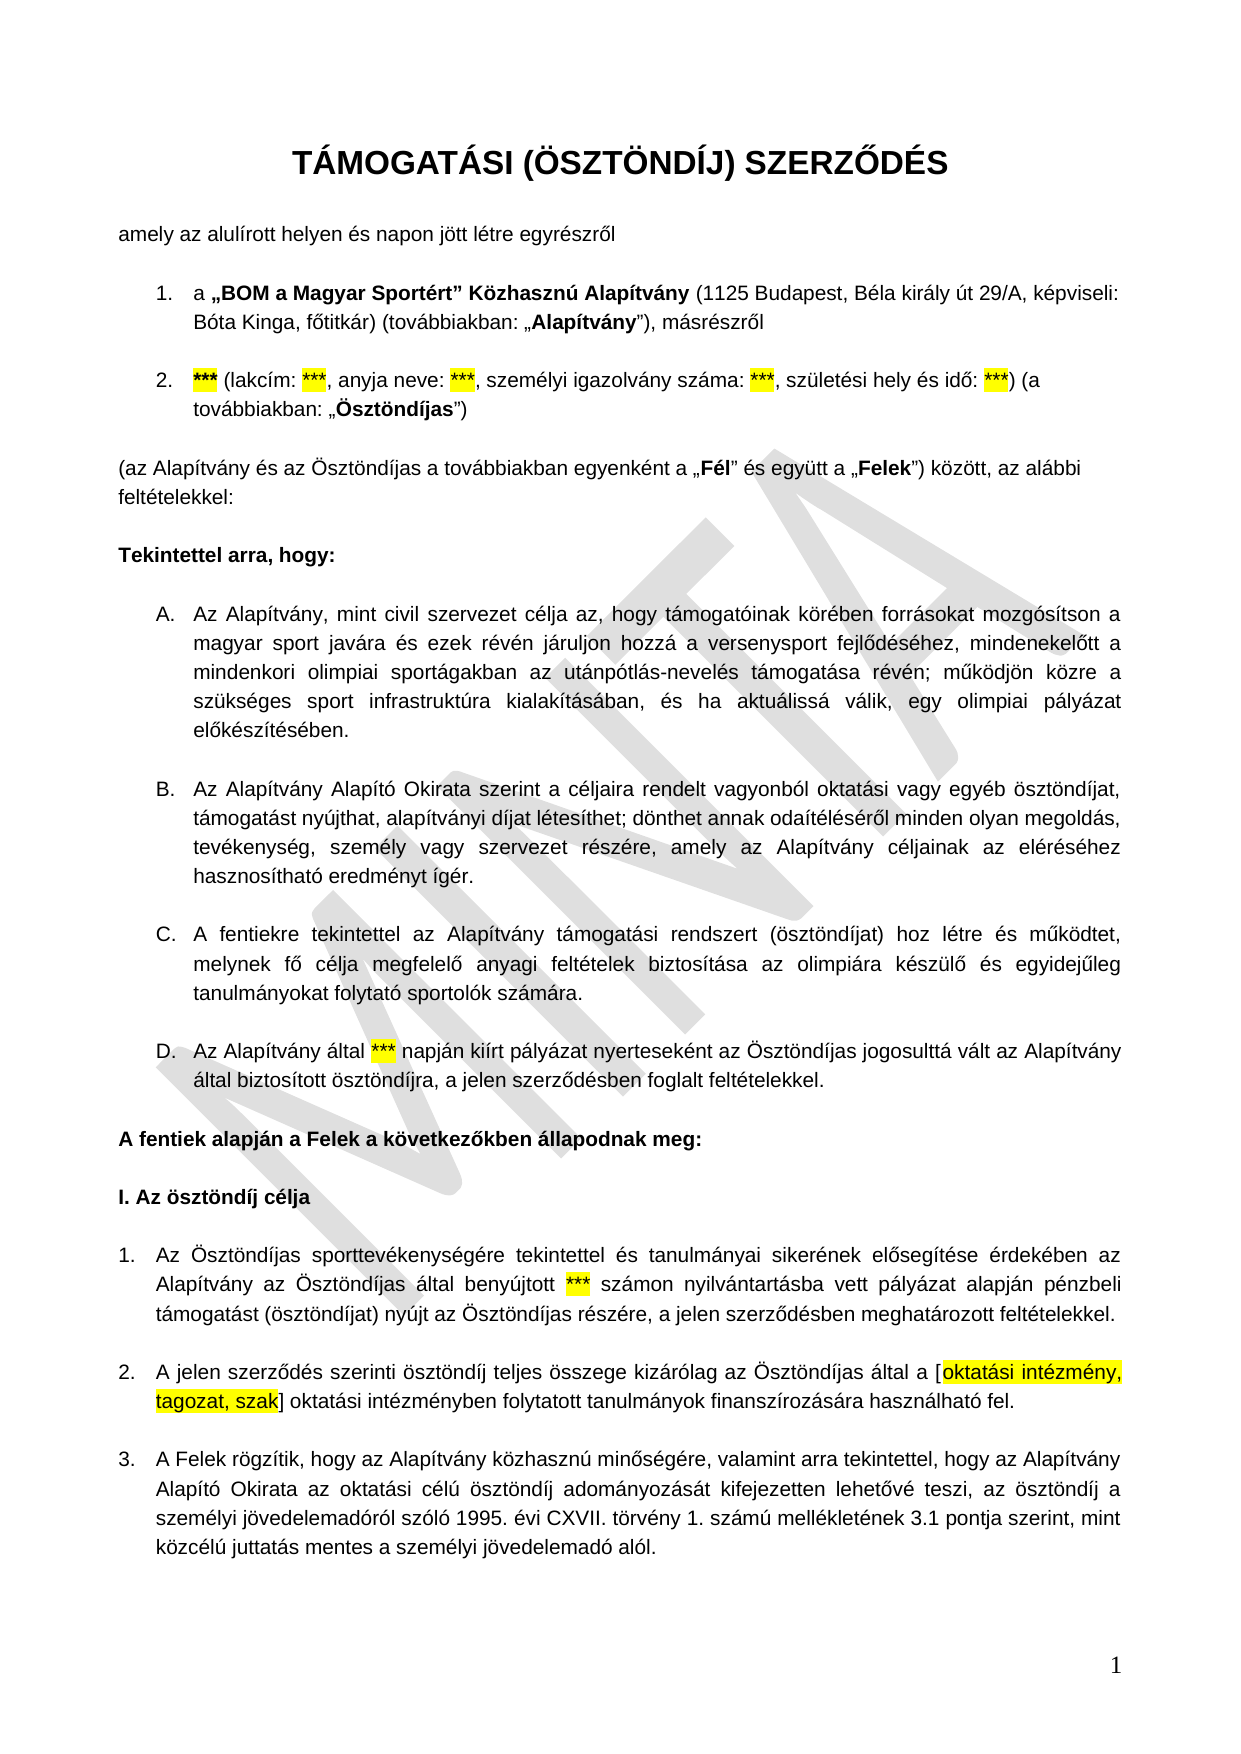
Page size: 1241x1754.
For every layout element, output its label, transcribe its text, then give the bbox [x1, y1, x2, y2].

list *** (lakcím: ***, anyja neve: ***, személyi igazolvány száma: ***, születési hely és idő: ***) (a továbbiakban: „Ösztöndíjas”) [156, 363, 1122, 421]
list Az Alapítvány által *** napján kiírt pályázat nyerteseként az Ösztöndíjas jogosulttá vált az Alapítvány által biztosított ösztöndíjra, a jelen szerződésben foglalt feltételekkel. [156, 1034, 1122, 1092]
list a „BOM a Magyar Sportért” Közhasznú Alapítvány (1125 Budapest, Béla király út 29/A, képviseli: Bóta Kinga, főtitkár) (továbbiakban: „Alapítvány”), másrészről [156, 275, 1122, 334]
list Az Alapítvány Alapító Okirata szerint a céljaira rendelt vagyonból oktatási vagy egyéb ösztöndíjat, támogatást nyújthat, alapítványi díjat létesíthet; dönthet annak odaítéléséről minden olyan megoldás, tevékenység, személy vagy szervezet részére, amely az Alapítvány céljainak az eléréséhez hasznosítható eredményt ígér. [156, 771, 1122, 888]
list Az Ösztöndíjas sporttevékenységére tekintettel és tanulmányai sikerének elősegítése érdekében az Alapítvány az Ösztöndíjas által benyújtott *** számon nyilvántartásba vett pályázat alapján pénzbeli támogatást (ösztöndíjat) nyújt az Ösztöndíjas részére, a jelen szerződésben meghatározott feltételekkel. [118, 1238, 1122, 1325]
text amely az alulírott helyen és napon jött létre egyrészről [118, 217, 1122, 246]
text Tekintettel arra, hogy: [118, 538, 1122, 567]
text I. Az ösztöndíj célja [118, 1179, 1122, 1209]
list A jelen szerződés szerinti ösztöndíj teljes összege kizárólag az Ösztöndíjas által a [oktatási intézmény, tagozat, szak] oktatási intézményben folytatott tanulmányok finanszírozására használható fel. [118, 1354, 1122, 1413]
text (az Alapítvány és az Ösztöndíjas a továbbiakban egyenként a „Fél” és együtt a „Felek”) között, az alábbi feltételekkel: [118, 450, 1122, 509]
list Az Alapítvány, mint civil szervezet célja az, hogy támogatóinak körében forrásokat mozgósítson a magyar sport javára és ezek révén járuljon hozzá a versenysport fejlődéséhez, mindenekelőtt a mindenkori olimpiai sportágakban az utánpótlás-nevelés támogatása révén; működjön közre a szükséges sport infrastruktúra kialakításában, és ha aktuálissá válik, egy olimpiai pályázat előkészítésében. [156, 596, 1122, 742]
subtitle TÁMOGATÁSI (ÖSZTÖNDÍJ) SZERZŐDÉS [118, 143, 1122, 182]
text A fentiek alapján a Felek a következőkben állapodnak meg: [118, 1121, 1122, 1150]
list A fentiekre tekintettel az Alapítvány támogatási rendszert (ösztöndíjat) hoz létre és működtet, melynek fő célja megfelelő anyagi feltételek biztosítása az olimpiára készülő és egyidejűleg tanulmányokat folytató sportolók számára. [156, 917, 1122, 1004]
list A Felek rögzítik, hogy az Alapítvány közhasznú minőségére, valamint arra tekintettel, hogy az Alapítvány Alapító Okirata az oktatási célú ösztöndíj adományozását kifejezetten lehetővé teszi, az ösztöndíj a személyi jövedelemadóról szóló 1995. évi CXVII. törvény 1. számú mellékletének 3.1 pontja szerint, mint közcélú juttatás mentes a személyi jövedelemadó alól. [118, 1442, 1122, 1559]
